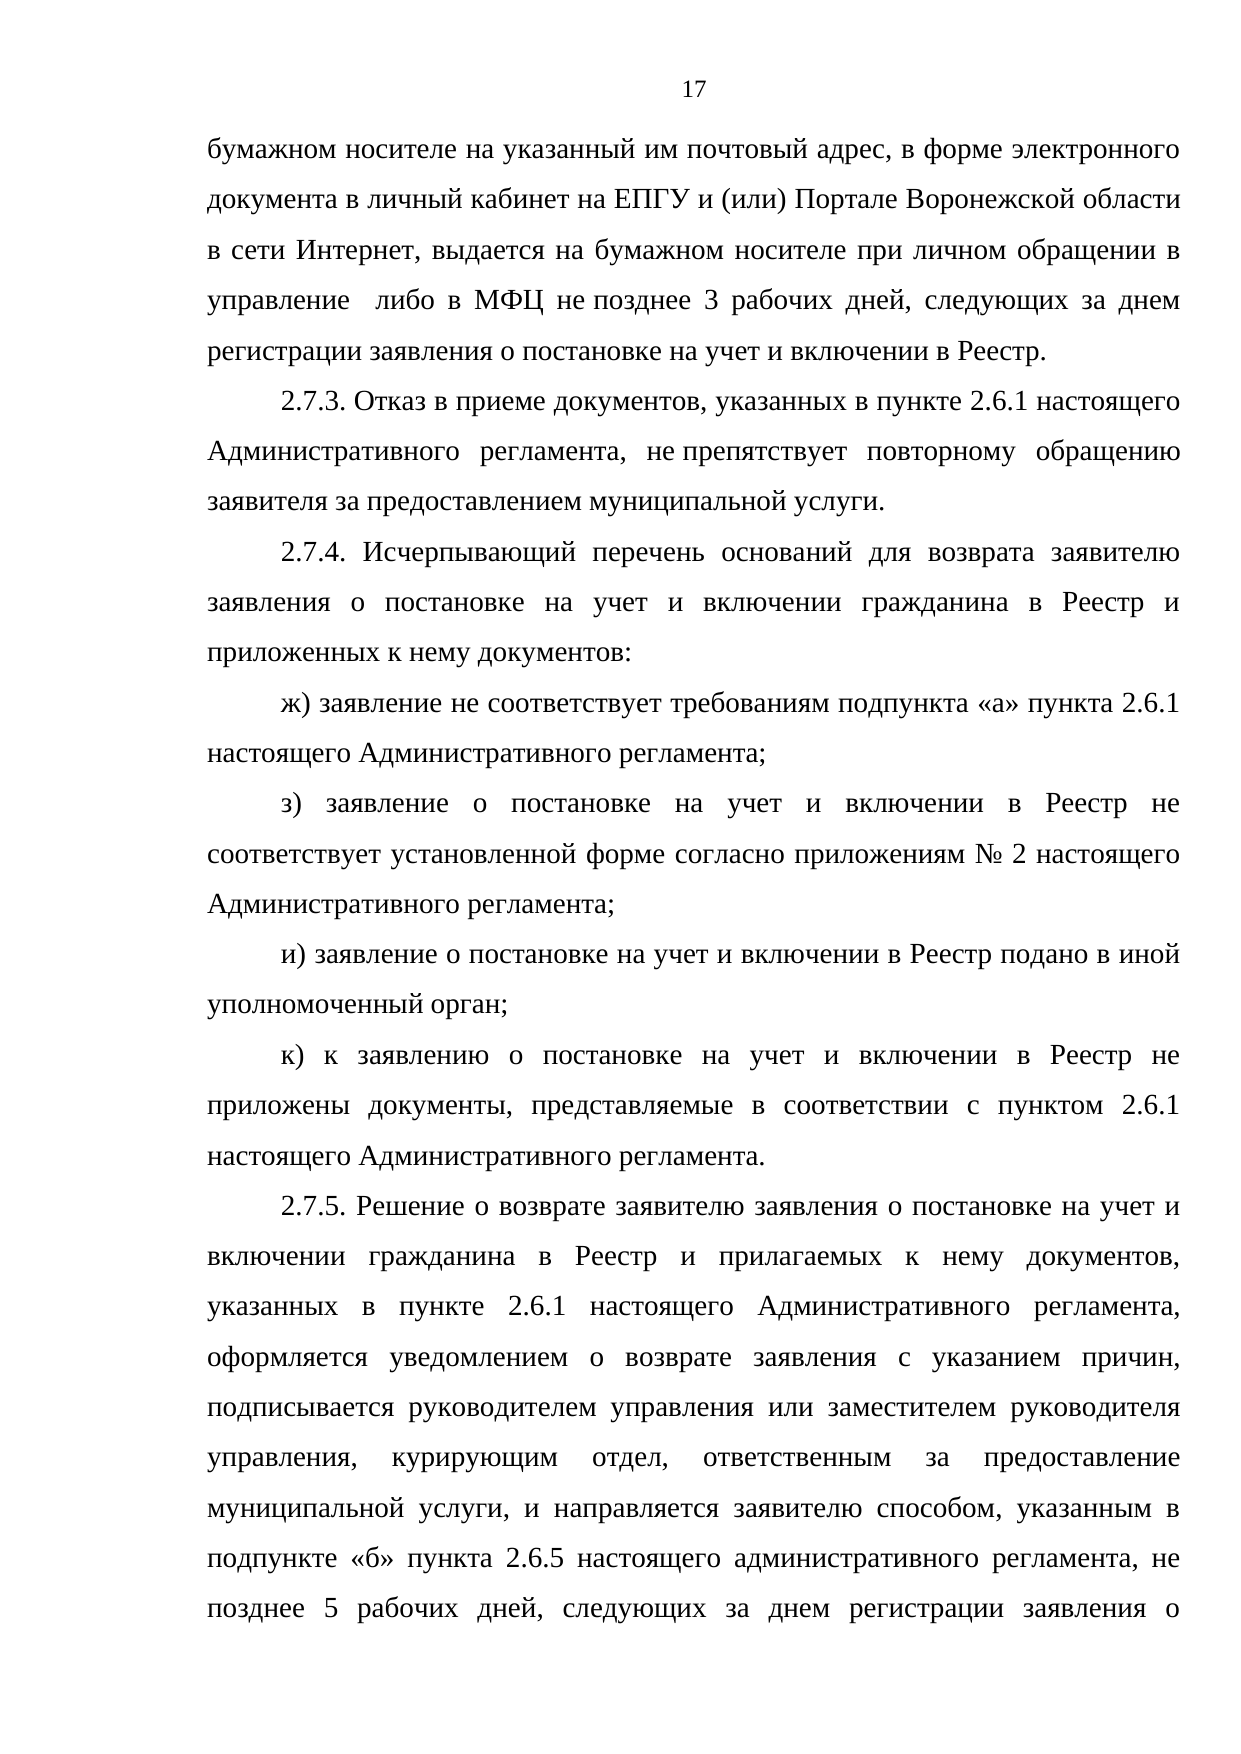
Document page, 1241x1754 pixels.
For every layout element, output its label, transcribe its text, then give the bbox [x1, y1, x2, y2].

text и) заявление о постановке на учет и включении в Реестр подано в иной уполномоченный орган; [207, 936, 1181, 1020]
text ж) заявление не соответствует требованиям подпункта «а» пункта 2.6.1 настоящего Административного регламента; [207, 685, 1181, 769]
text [207, 131, 1181, 366]
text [207, 1188, 1181, 1624]
text з) заявление о постановке на учет и включении в Реестр не соответствует установленной форме согласно приложениям № 2 настоящего Административного регламента; [207, 785, 1181, 919]
text 2.7.4. Исчерпывающий перечень оснований для возврата заявителю заявления о постановке на учет и включении гражданина в Реестр и приложенных к нему документов: [207, 534, 1181, 668]
text 2.7.3. Отказ в приеме документов, указанных в пункте 2.6.1 настоящего Административного регламента, не препятствует повторному обращению заявителя за предоставлением муниципальной услуги. [207, 383, 1181, 517]
text к) к заявлению о постановке на учет и включении в Реестр не приложены документы, представляемые в соответствии с пунктом 2.6.1 настоящего Административного регламента. [207, 1037, 1181, 1171]
